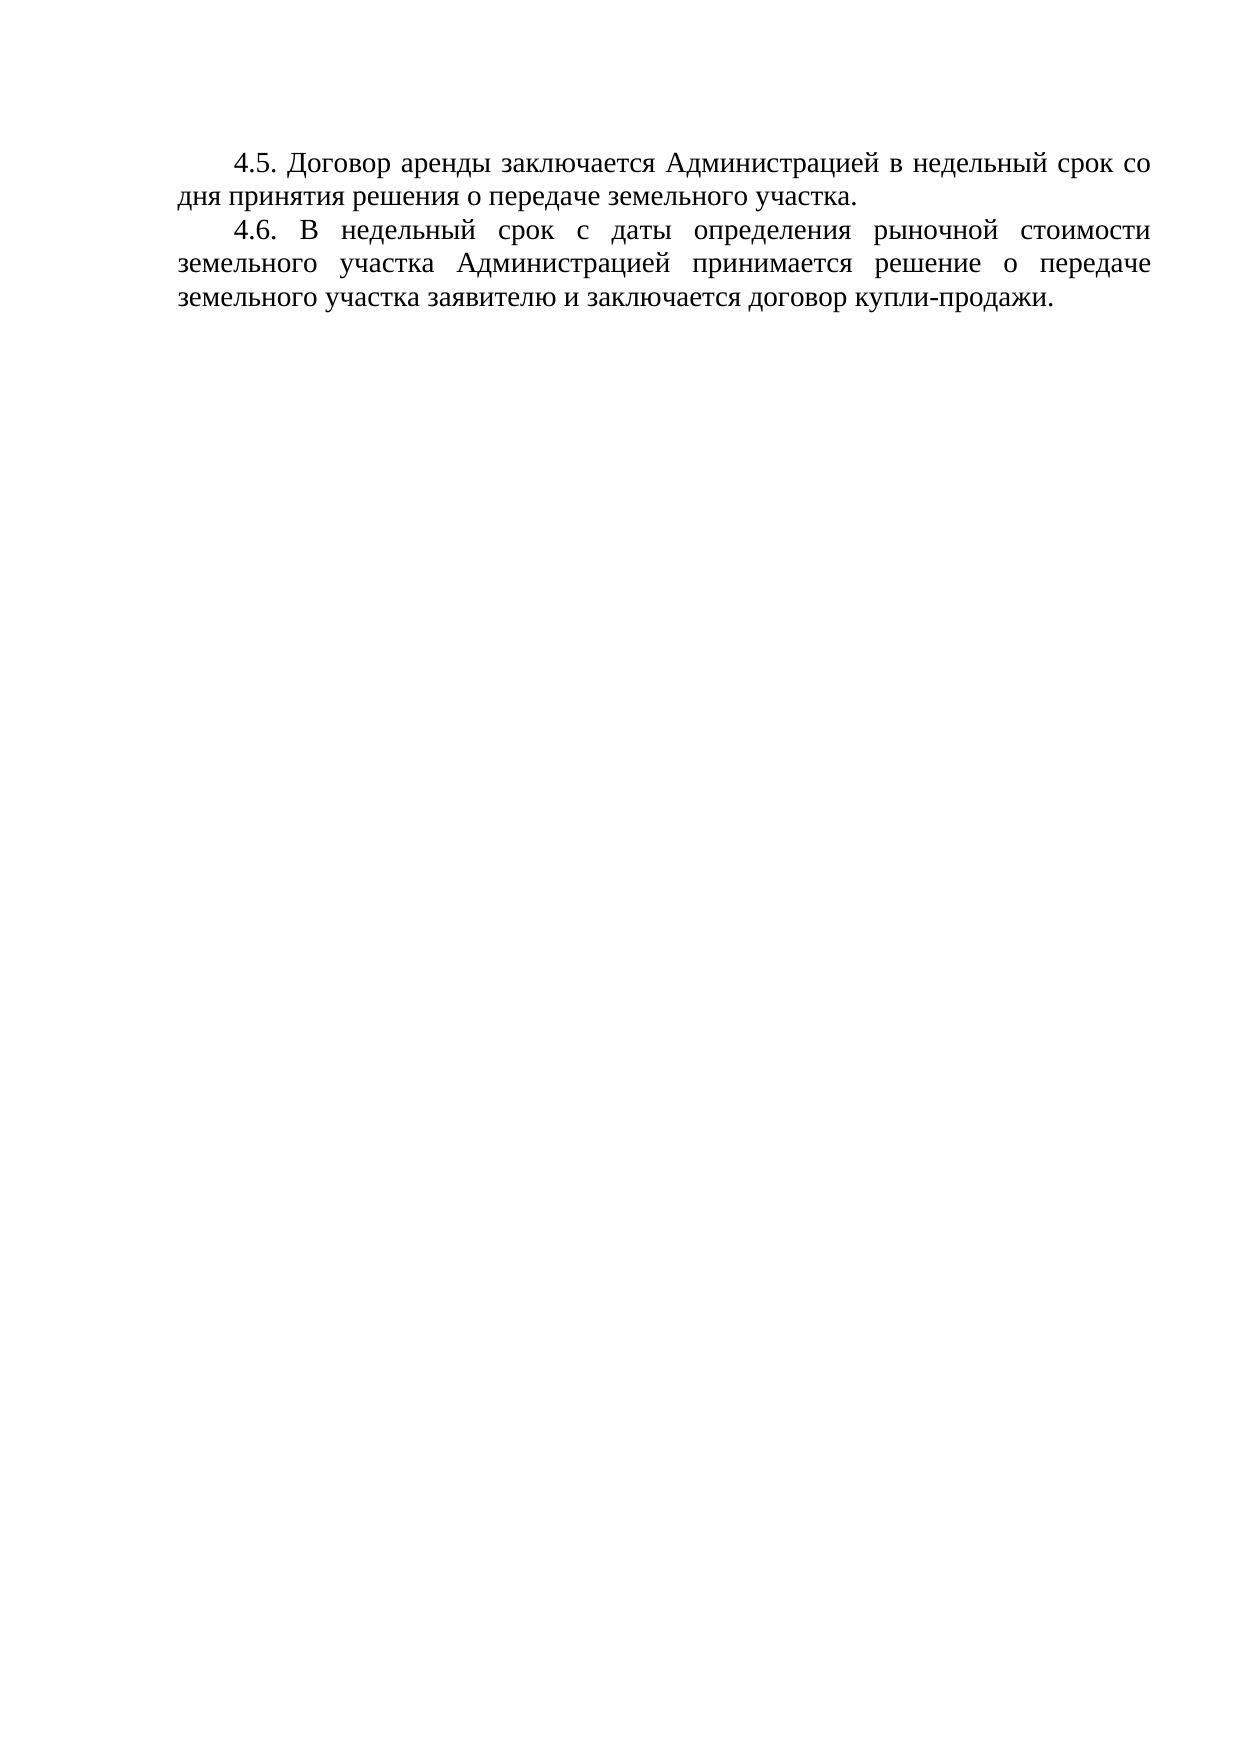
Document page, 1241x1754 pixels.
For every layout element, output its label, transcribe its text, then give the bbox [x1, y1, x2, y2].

text 4.6. В недельный срок с даты определения рыночной стоимости земельного участка Администрацией принимается решение о передаче земельного участка заявителю и заключается договор купли-продажи. [177, 212, 1152, 313]
text 4.5. Договор аренды заключается Администрацией в недельный срок со дня принятия решения о передаче земельного участка. [177, 145, 1152, 212]
